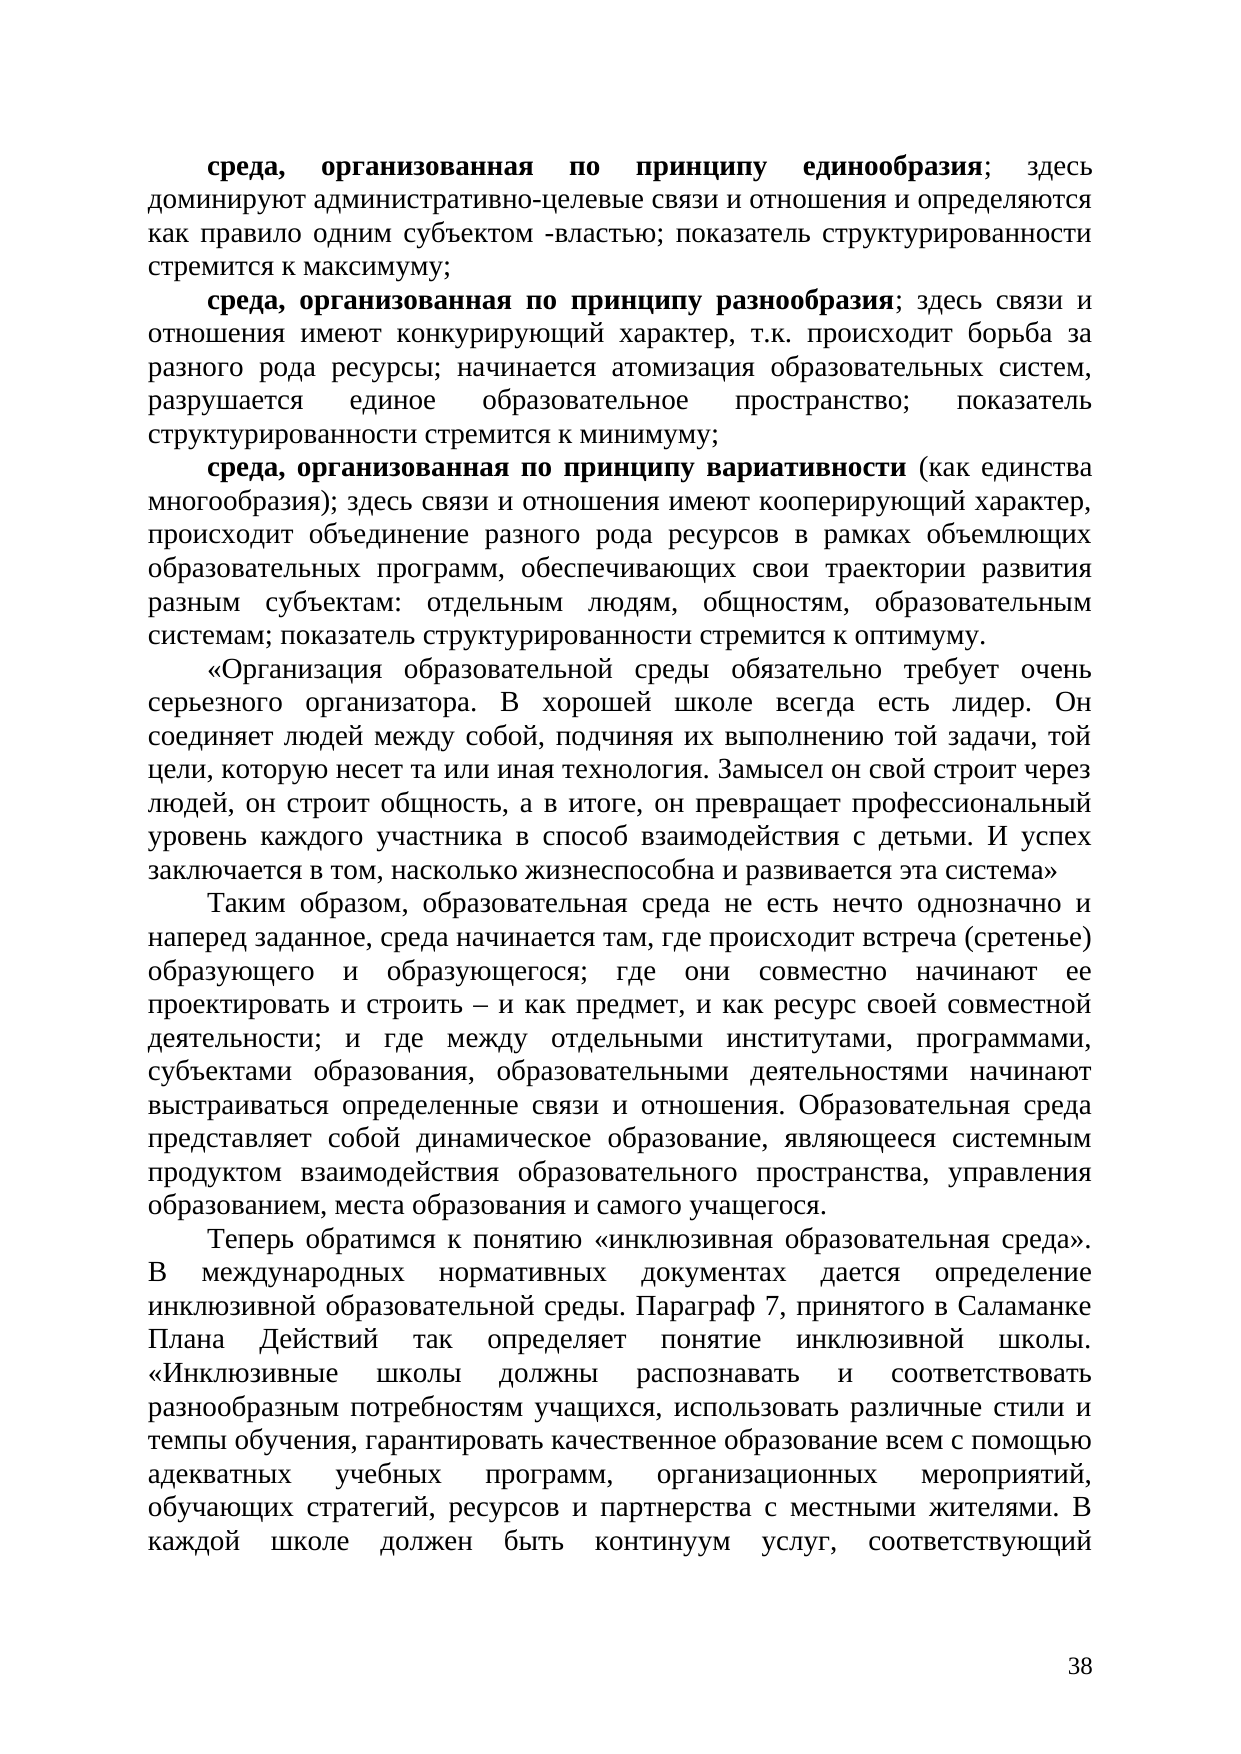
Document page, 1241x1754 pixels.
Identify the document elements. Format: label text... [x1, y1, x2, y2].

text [148, 1221, 1092, 1556]
text «Организация образовательной среды обязательно требует очень серьезного организатора. В хорошей школе всегда есть лидер. Он соединяет людей между собой, подчиняя их выполнению той задачи, той цели, которую несет та или иная технология. Замысел он свой строит через людей, он строит общность, а в итоге, он превращает профессиональный уровень каждого участника в способ взаимодействия с детьми. И успех заключается в том, насколько жизнеспособна и развивается эта система» [148, 651, 1092, 886]
text Таким образом, образовательная среда не есть нечто однозначно и наперед заданное, среда начинается там, где происходит встреча (сретенье) образующего и образующегося; где они совместно начинают ее проектировать и строить – и как предмет, и как ресурс своей совместной деятельности; и где между отдельными институтами, программами, субъектами образования, образовательными деятельностями начинают выстраиваться определенные связи и отношения. Образовательная среда представляет собой динамическое образование, являющееся системным продуктом взаимодействия образовательного пространства, управления образованием, места образования и самого учащегося. [148, 886, 1092, 1221]
text среда, организованная по принципу вариативности (как единства многообразия); здесь связи и отношения имеют кооперирующий характер, происходит объединение разного рода ресурсов в рамках объемлющих образовательных программ, обеспечивающих свои траектории развития разным субъектам: отдельным людям, общностям, образовательным системам; показатель структурированности стремится к оптимуму. [148, 449, 1092, 651]
text среда, организованная по принципу единообразия; здесь доминируют административно-целевые связи и отношения и определяются как правило одним субъектом -властью; показатель структурированности стремится к максимуму; [148, 148, 1092, 282]
text среда, организованная по принципу разнообразия; здесь связи и отношения имеют конкурирующий характер, т.к. происходит борьба за разного рода ресурсы; начинается атомизация образовательных систем, разрушается единое образовательное пространство; показатель структурированности стремится к минимуму; [148, 282, 1092, 449]
